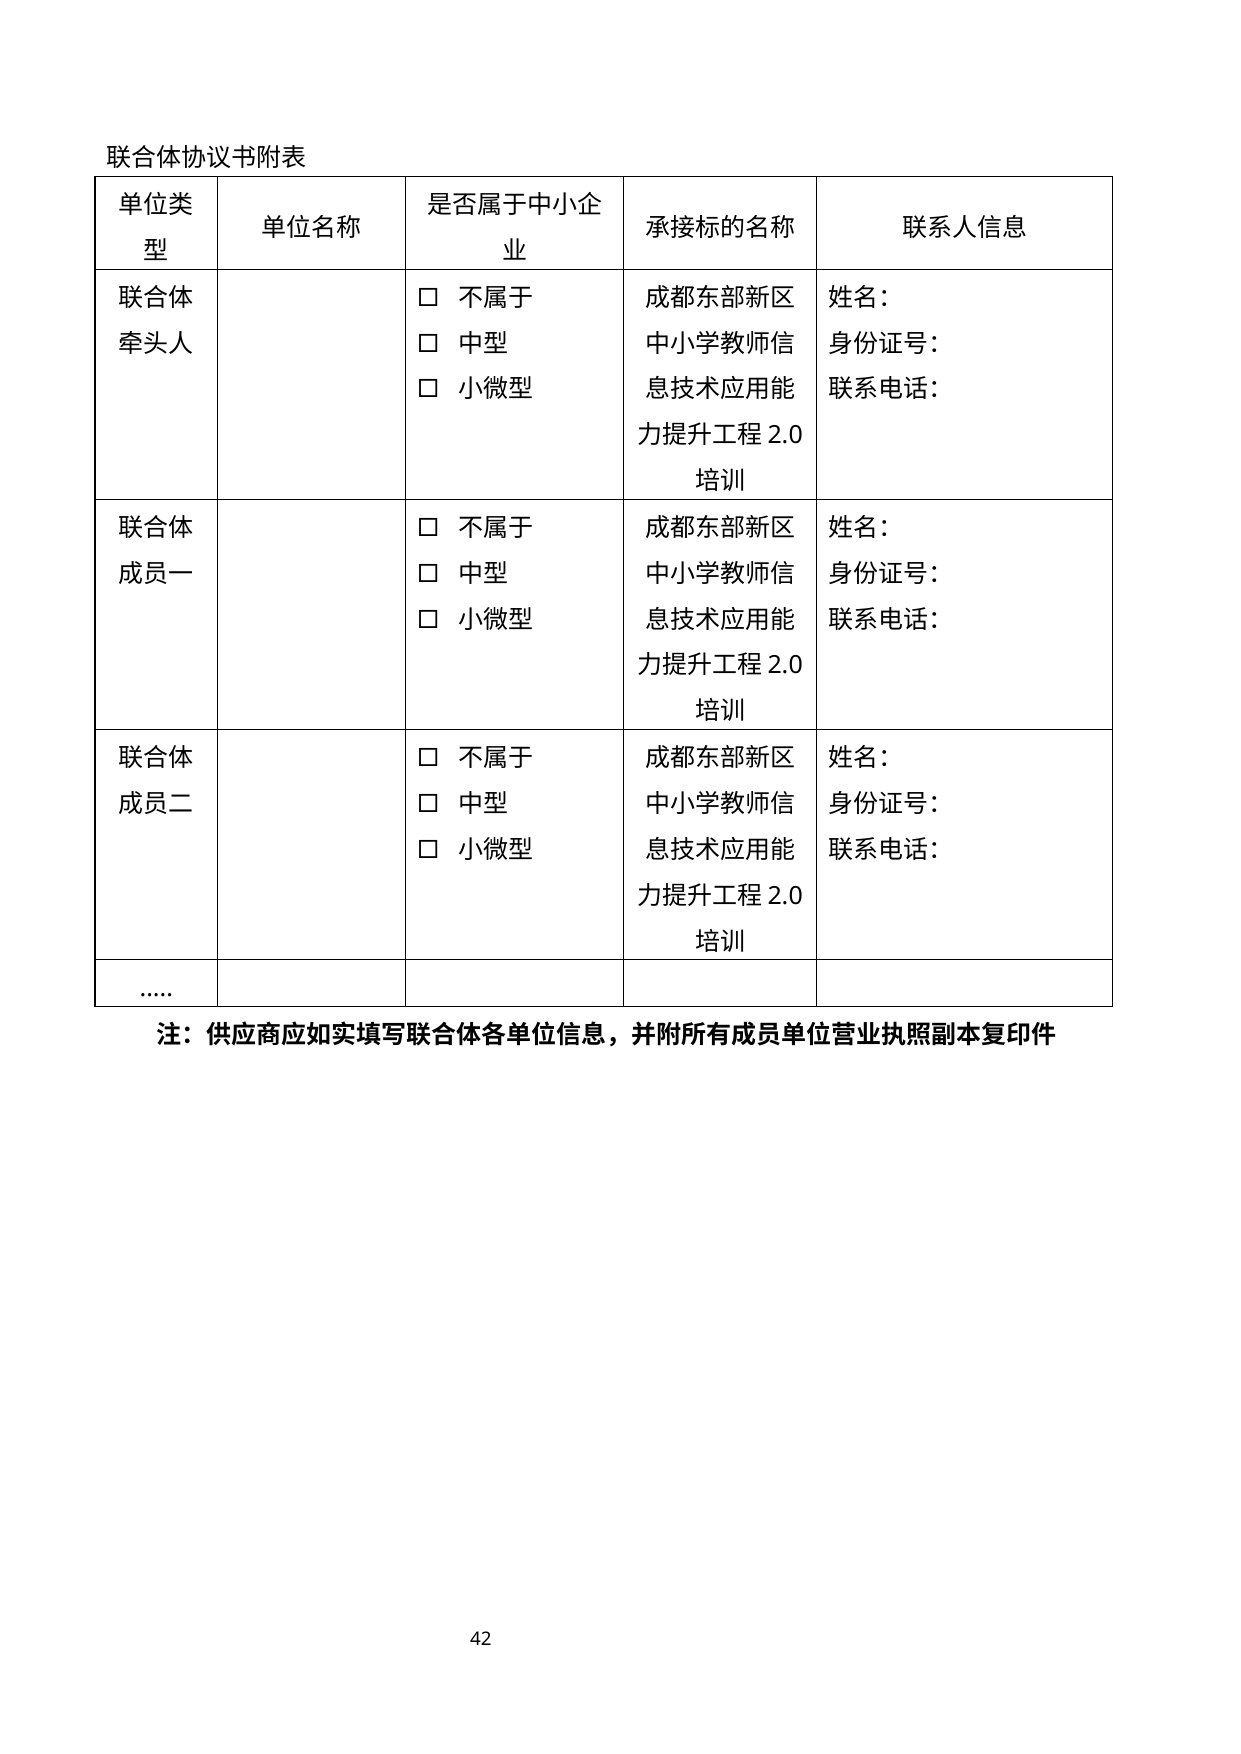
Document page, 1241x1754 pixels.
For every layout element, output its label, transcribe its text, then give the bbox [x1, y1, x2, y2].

table_cell 姓名： 身份证号： 联系电话： [817, 500, 1112, 729]
text 联合体协议书附表 [106, 130, 1134, 176]
table_cell [218, 500, 405, 729]
table_header 单位名称 [218, 177, 405, 268]
table_cell 联合体成员一 [96, 500, 217, 729]
table_header 承接标的名称 [624, 177, 816, 268]
table_cell [218, 730, 405, 959]
table_header 联系人信息 [817, 177, 1112, 268]
table_header 是否属于中小企业 [406, 177, 623, 268]
table_cell [624, 960, 816, 1006]
table_header 单位类型 [96, 177, 217, 268]
table_cell [406, 960, 623, 1006]
table_cell 姓名： 身份证号： 联系电话： [817, 730, 1112, 959]
table_cell 成都东部新区中小学教师信息技术应用能力提升工程2.0培训 [624, 500, 816, 729]
table_cell [817, 960, 1112, 1006]
table_cell ..... [96, 960, 217, 1006]
table_cell 不属于 中型 小微型 [406, 500, 623, 729]
table_cell 成都东部新区中小学教师信息技术应用能力提升工程2.0培训 [624, 270, 816, 499]
table_cell 联合体牵头人 [96, 270, 217, 499]
text 注：供应商应如实填写联合体各单位信息，并附所有成员单位营业执照副本复印件 [106, 1007, 1134, 1053]
table_cell 不属于 中型 小微型 [406, 730, 623, 959]
table_cell [218, 270, 405, 499]
table_cell 不属于 中型 小微型 [406, 270, 623, 499]
table_cell [218, 960, 405, 1006]
table_cell 姓名： 身份证号： 联系电话： [817, 270, 1112, 499]
table_cell 联合体成员二 [96, 730, 217, 959]
table_cell 成都东部新区中小学教师信息技术应用能力提升工程2.0培训 [624, 730, 816, 959]
